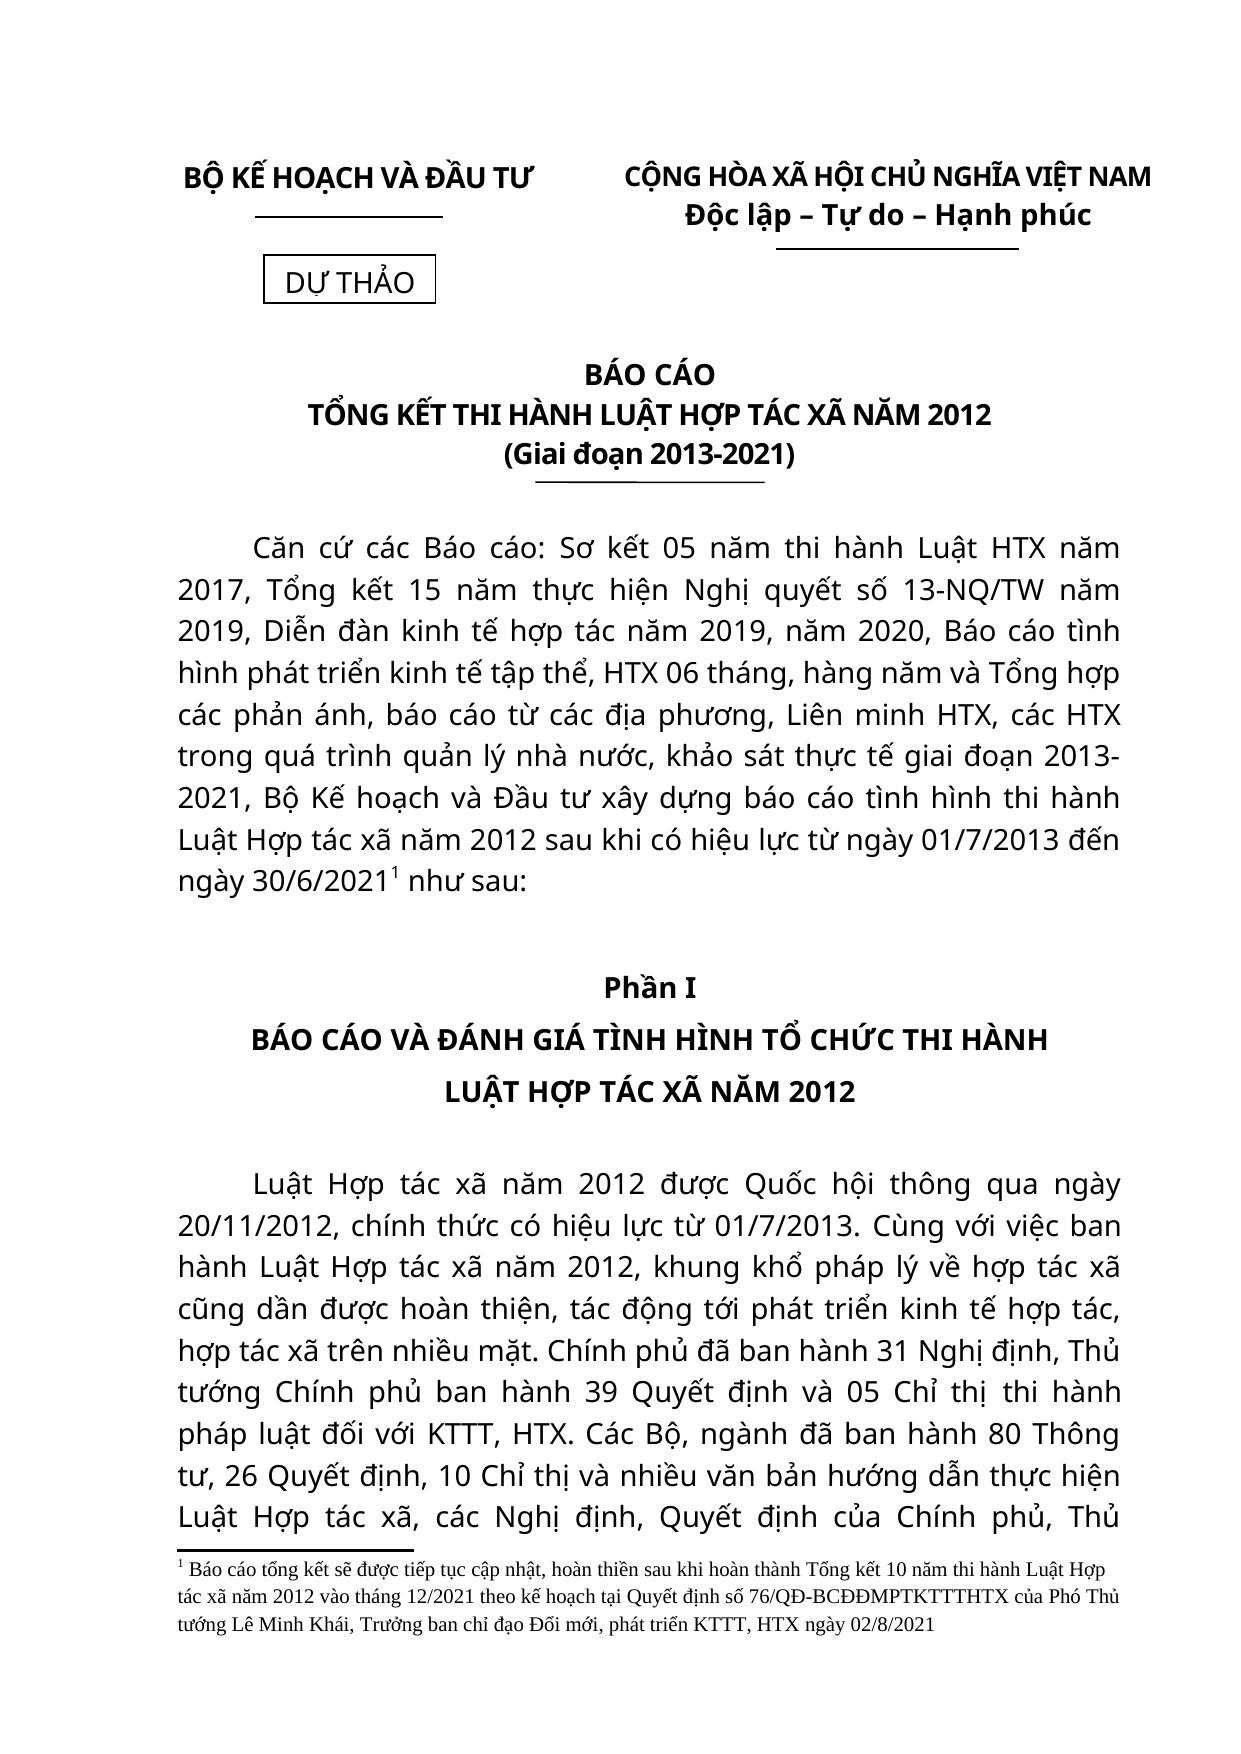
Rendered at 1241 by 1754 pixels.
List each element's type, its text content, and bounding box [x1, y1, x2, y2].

table_header CỘNG HÒA XÃ HỘI CHỦ NGHĨA VIỆT NAM Độc lập – Tự do – Hạnh phúc [588, 158, 1189, 354]
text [177, 1163, 1122, 1536]
text Phần I [177, 967, 1122, 1007]
text (Giai đoạn 2013-2021) [177, 433, 1122, 473]
text BÁO CÁO VÀ ĐÁNH GIÁ TÌNH HÌNH TỔ CHỨC THI HÀNH [177, 1019, 1122, 1059]
text Căn cứ các Báo cáo: Sơ kết 05 năm thi hành Luật HTX năm 2017, Tổng kết 15 năm thực hiện Nghị quyết số 13-NQ/TW năm 2019, Diễn đàn kinh tế hợp tác năm 2019, năm 2020, Báo cáo tình hình phát triển kinh tế tập thể, HTX 06 tháng, hàng năm và Tổng hợp các phản ánh, báo cáo từ các địa phương, Liên minh HTX, các HTX trong quá trình quản lý nhà nước, khảo sát thực tế giai đoạn 2013-2021, Bộ Kế hoạch và Đầu tư xây dựng báo cáo tình hình thi hành Luật Hợp tác xã năm 2012 sau khi có hiệu lực từ ngày 01/7/2013 đến ngày 30/6/2021 như sau: [177, 859, 1122, 900]
text BÁO CÁO [177, 354, 1122, 394]
text LUẬT HỢP TÁC XÃ NĂM 2012 [177, 1071, 1122, 1151]
text TỔNG KẾT THI HÀNH LUẬT HỢP TÁC XÃ NĂM 2012 [177, 394, 1122, 433]
table_header BỘ KẾ HOẠCH VÀ ĐẦU TƯ [130, 158, 588, 354]
text Căn cứ các Báo cáo: Sơ kết 05 năm thi hành Luật HTX năm 2017, Tổng kết 15 năm thực hiện Nghị quyết số 13-NQ/TW năm 2019, Diễn đàn kinh tế hợp tác năm 2019, năm 2020, Báo cáo tình hình phát triển kinh tế tập thể, HTX 06 tháng, hàng năm và Tổng hợp các phản ánh, báo cáo từ các địa phương, Liên minh HTX, các HTX trong quá trình quản lý nhà nước, khảo sát thực tế giai đoạn 2013-2021, Bộ Kế hoạch và Đầu tư xây dựng báo cáo tình hình thi hành Luật Hợp tác xã năm 2012 sau khi có hiệu lực từ ngày 01/7/2013 đến ngày 30/6/2021 như sau: [177, 527, 1122, 569]
